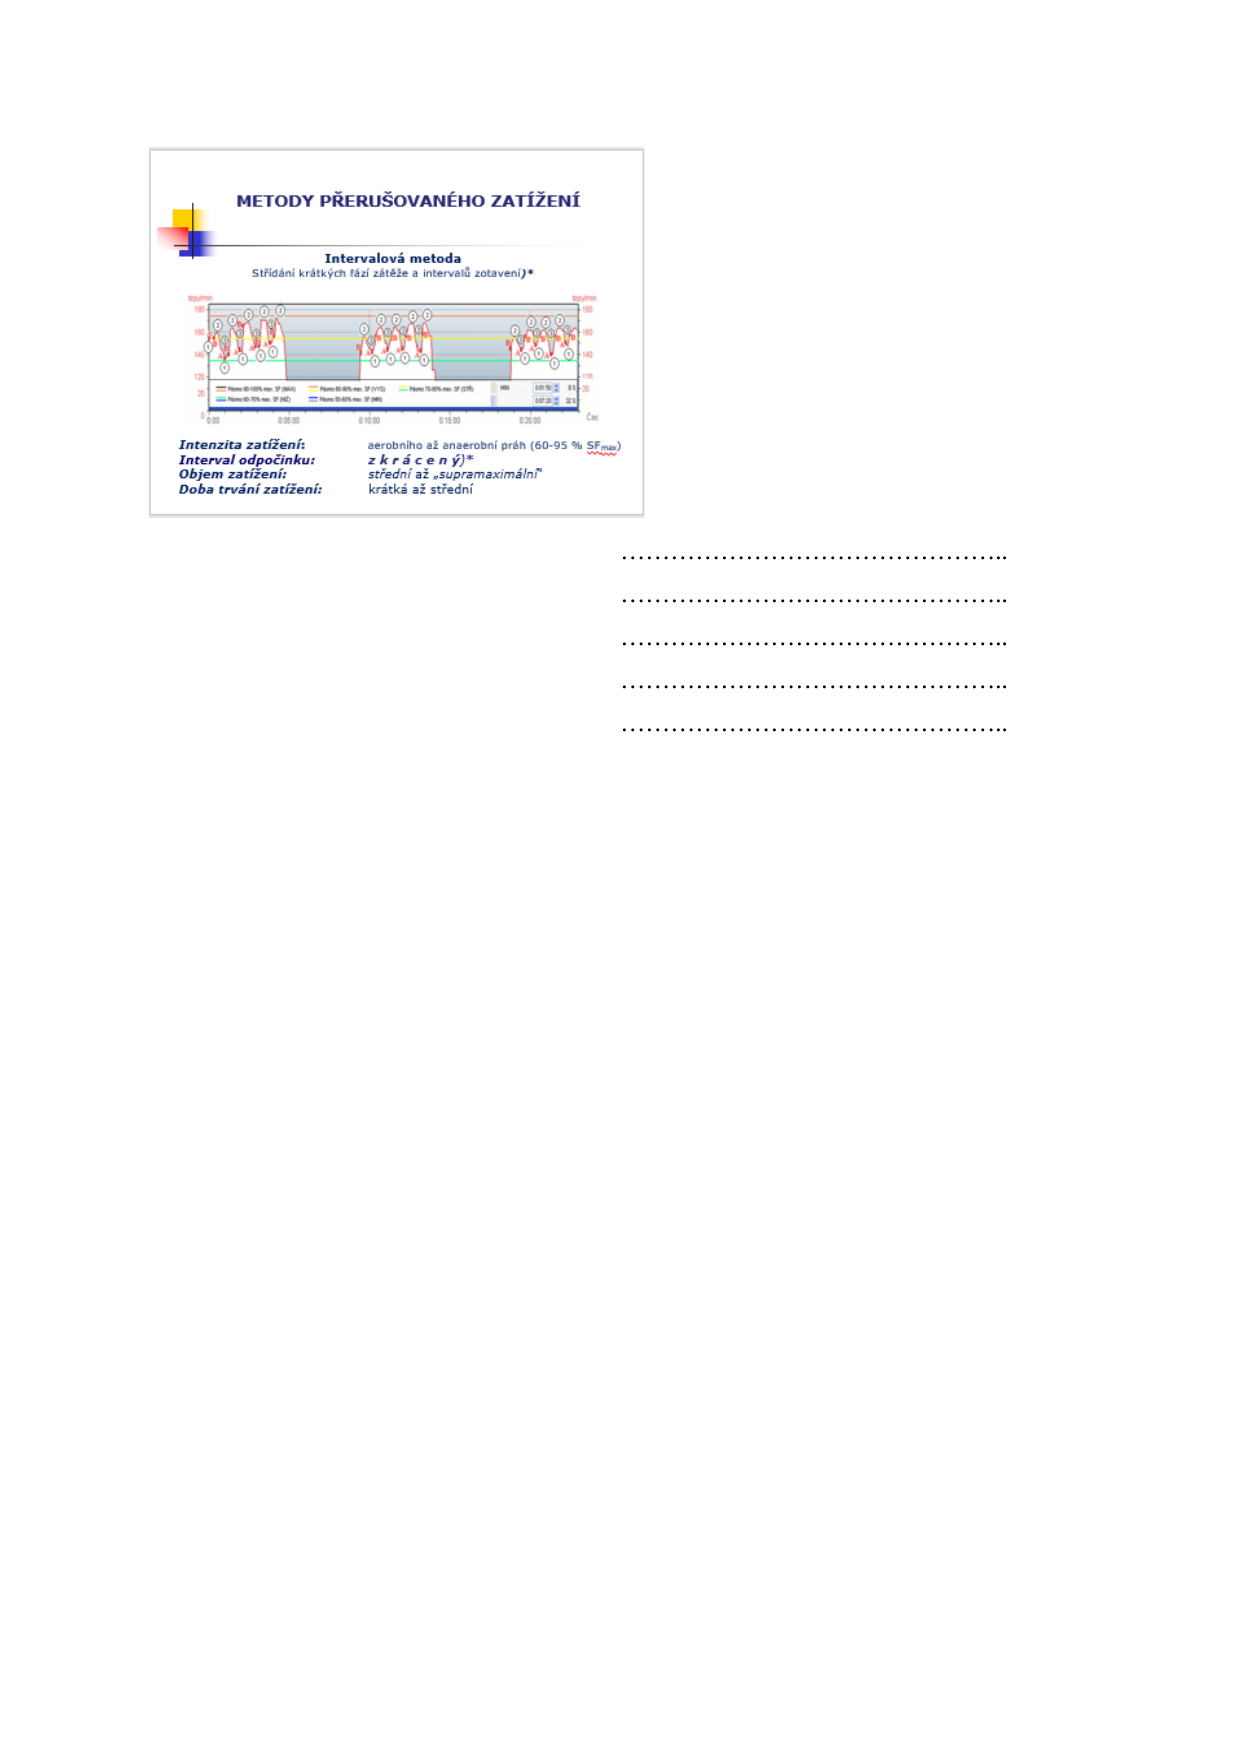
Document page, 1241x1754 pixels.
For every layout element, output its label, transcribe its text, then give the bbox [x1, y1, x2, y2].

text ……………………………………….. [620, 148, 1093, 564]
text ……………………………………….. [620, 665, 1093, 694]
picture [147, 147, 644, 516]
text ……………………………………….. [620, 708, 1093, 737]
text ……………………………………….. [620, 622, 1093, 651]
text ……………………………………….. [620, 579, 1093, 608]
